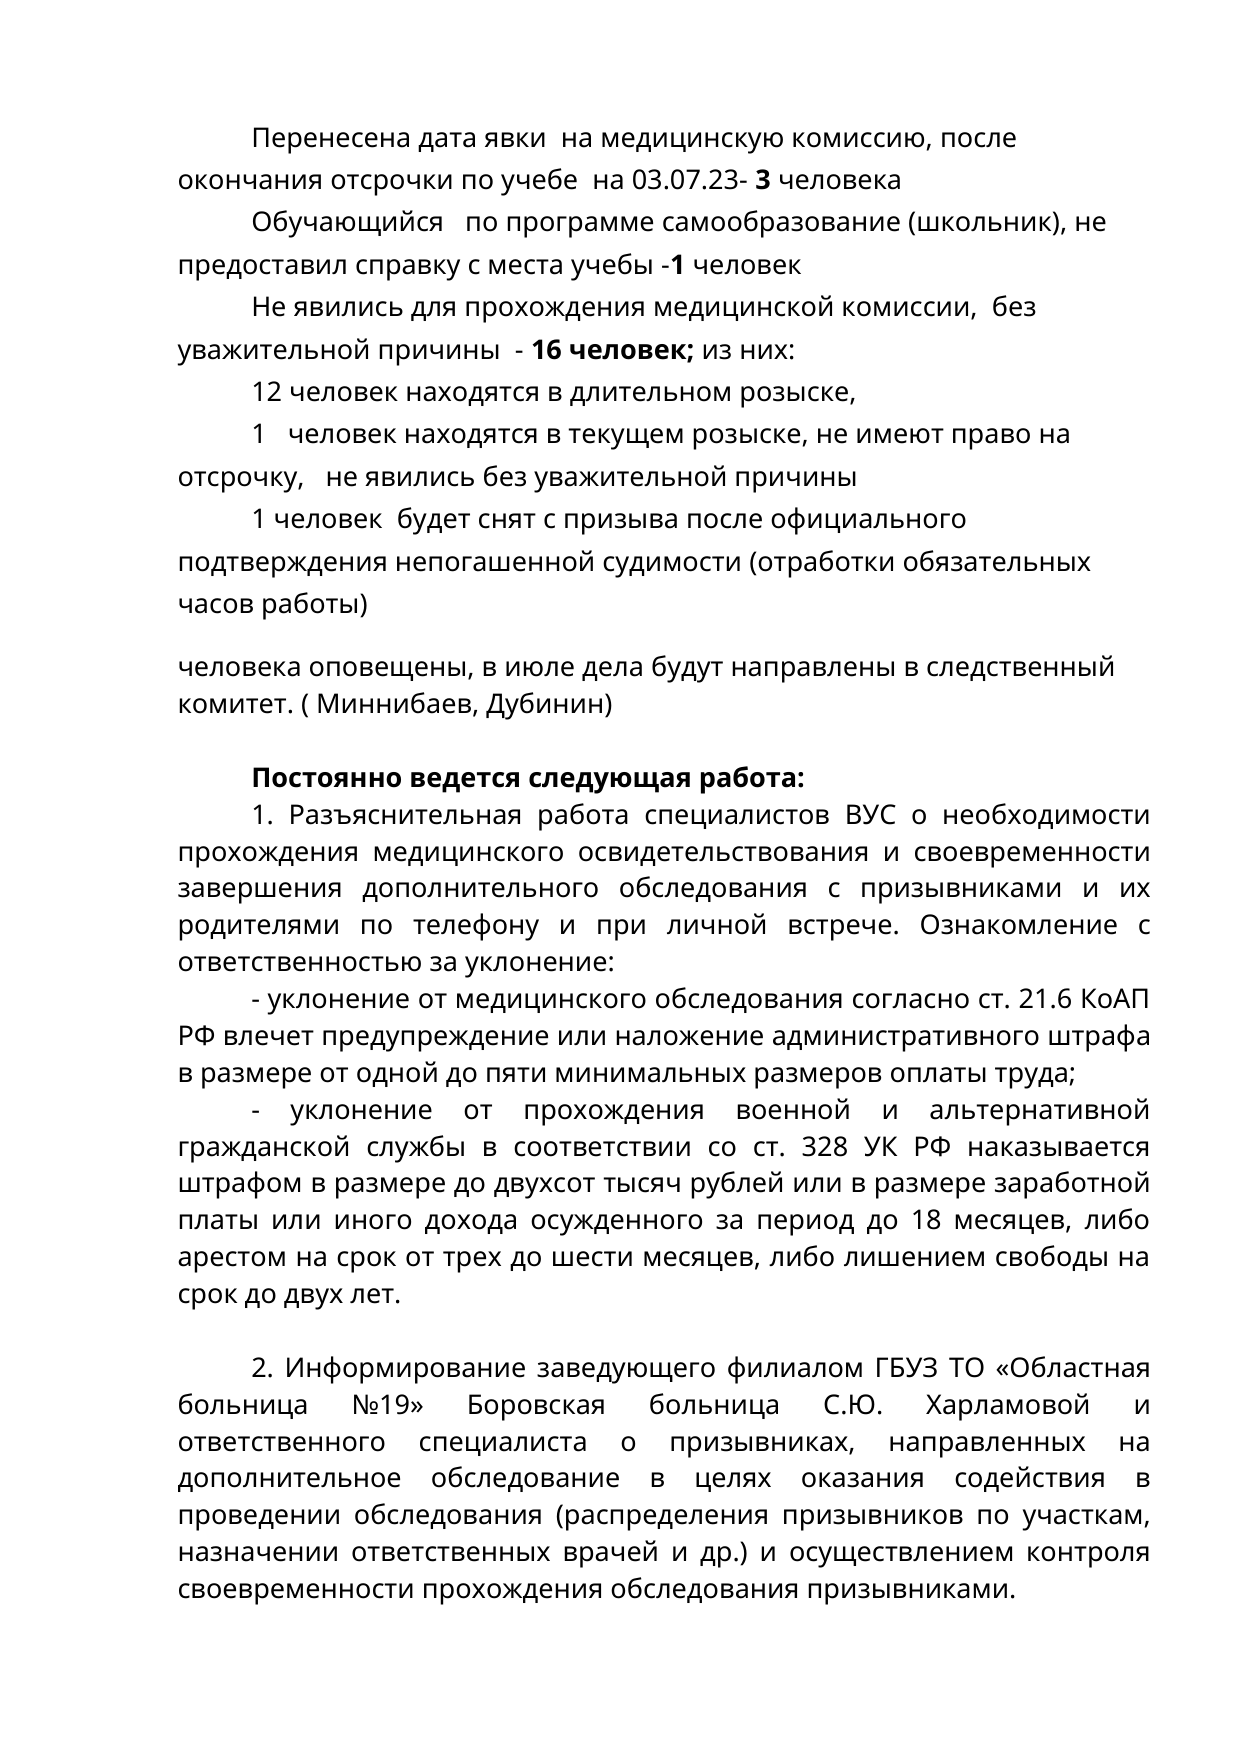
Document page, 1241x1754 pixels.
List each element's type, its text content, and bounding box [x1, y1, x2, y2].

text человека оповещены, в июле дела будут направлены в следственный комитет. ( Миннибаев, Дубинин) [177, 648, 1152, 721]
list Перенесена дата явки на медицинскую комиссию, после окончания отсрочки по учебе на 03.07.23- 3 человека [177, 118, 1152, 197]
text - уклонение от прохождения военной и альтернативной гражданской службы в соответствии со ст. 328 УК РФ наказывается штрафом в размере до двухсот тысяч рублей или в размере заработной платы или иного дохода осужденного за период до 18 месяцев, либо арестом на срок от трех до шести месяцев, либо лишением свободы на срок до двух лет. [177, 1090, 1152, 1311]
list Не явились для прохождения медицинской комиссии, без уважительной причины - 16 человек; из них: [177, 288, 1152, 367]
list 1 человек будет снят с призыва после официального подтверждения непогашенной судимости (отработки обязательных часов работы) [177, 500, 1152, 621]
text - уклонение от медицинского обследования согласно ст. 21.6 КоАП РФ влечет предупреждение или наложение административного штрафа в размере от одной до пяти минимальных размеров оплаты труда; [177, 979, 1152, 1090]
text Постоянно ведется следующая работа: [177, 758, 1152, 795]
text 2. Информирование заведующего филиалом ГБУЗ ТО «Областная больница №19» Боровская больница С.Ю. Харламовой и ответственного специалиста о призывниках, направленных на дополнительное обследование в целях оказания содействия в проведении обследования (распределения призывников по участкам, назначении ответственных врачей и др.) и осуществлением контроля своевременности прохождения обследования призывниками. [177, 1348, 1152, 1606]
text 1. Разъяснительная работа специалистов ВУС о необходимости прохождения медицинского освидетельствования и своевременности завершения дополнительного обследования с призывниками и их родителями по телефону и при личной встрече. Ознакомление с ответственностью за уклонение: [177, 795, 1152, 979]
list 1 человек находятся в текущем розыске, не имеют право на отсрочку, не явились без уважительной причины [177, 415, 1152, 494]
list 12 человек находятся в длительном розыске, [177, 372, 1152, 409]
list Обучающийся по программе самообразование (школьник), не предоставил справку с места учебы -1 человек [177, 203, 1152, 282]
